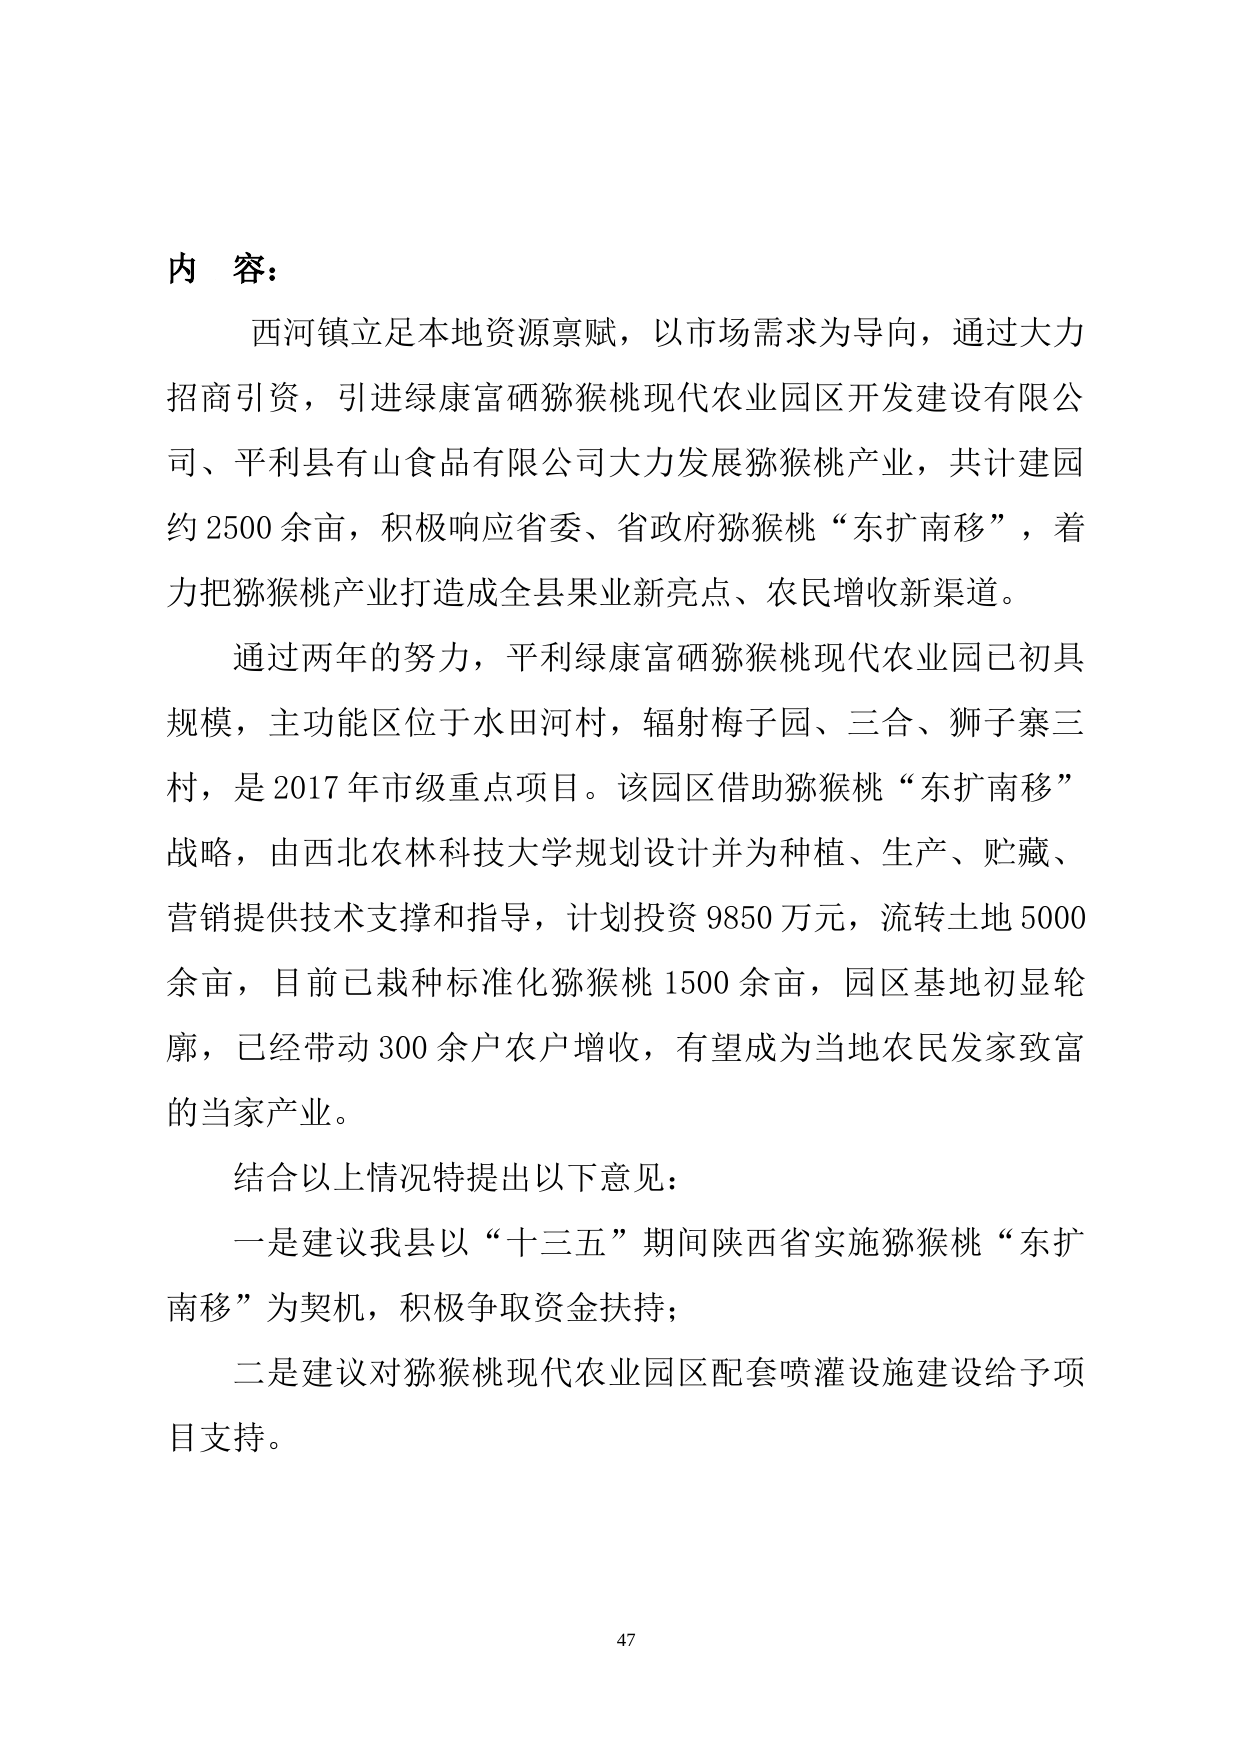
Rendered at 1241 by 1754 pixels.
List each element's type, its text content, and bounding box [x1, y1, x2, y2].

text 二是建议对猕猴桃现代农业园区配套喷灌设施建设给予项目支持。 [165, 1338, 1087, 1468]
text 内 容： [165, 233, 1087, 298]
text 通过两年的努力，平利绿康富硒猕猴桃现代农业园已初具规模，主功能区位于水田河村，辐射梅子园、三合、狮子寨三村，是2017年市级重点项目。该园区借助猕猴桃“东扩南移”战略，由西北农林科技大学规划设计并为种植、生产、贮藏、营销提供技术支撑和指导，计划投资9850万元，流转土地5000余亩，目前已栽种标准化猕猴桃1500余亩，园区基地初显轮廓，已经带动300余户农户增收，有望成为当地农民发家致富的当家产业。 [165, 623, 1087, 1143]
text 西河镇立足本地资源禀赋，以市场需求为导向，通过大力招商引资，引进绿康富硒猕猴桃现代农业园区开发建设有限公司、平利县有山食品有限公司大力发展猕猴桃产业，共计建园约2500余亩，积极响应省委、省政府猕猴桃“东扩南移”，着力把猕猴桃产业打造成全县果业新亮点、农民增收新渠道。 [165, 298, 1087, 623]
text 结合以上情况特提出以下意见： [165, 1143, 1087, 1208]
text 一是建议我县以“十三五”期间陕西省实施猕猴桃“东扩南移”为契机，积极争取资金扶持； [165, 1208, 1087, 1338]
